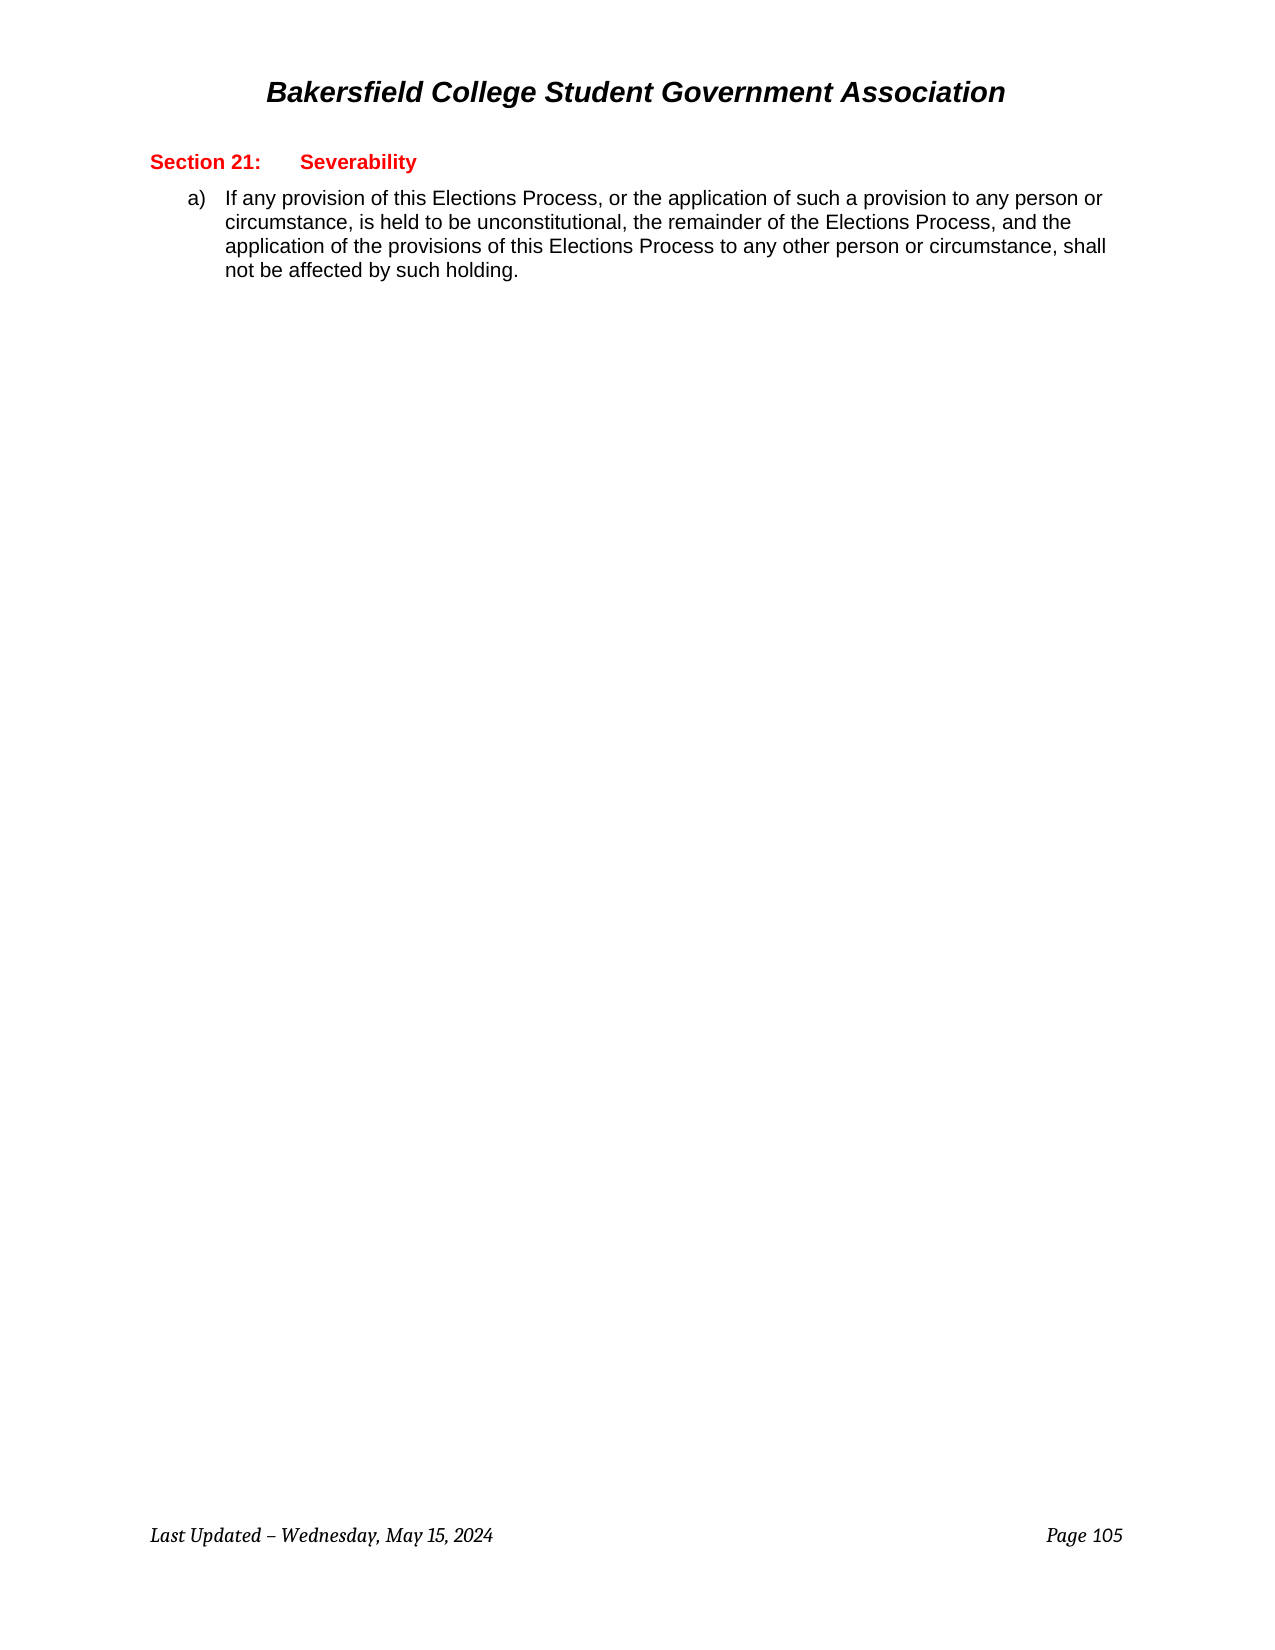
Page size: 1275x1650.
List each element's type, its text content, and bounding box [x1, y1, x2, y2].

subtitle Severability [150, 150, 1125, 174]
list If any provision of this Elections Process, or the application of such a provision to any person or circumstance, is held to be unconstitutional, the remainder of the Elections Process, and the application of the provisions of this Elections Process to any other person or circumstance, shall not be affected by such holding. [187, 186, 1125, 282]
